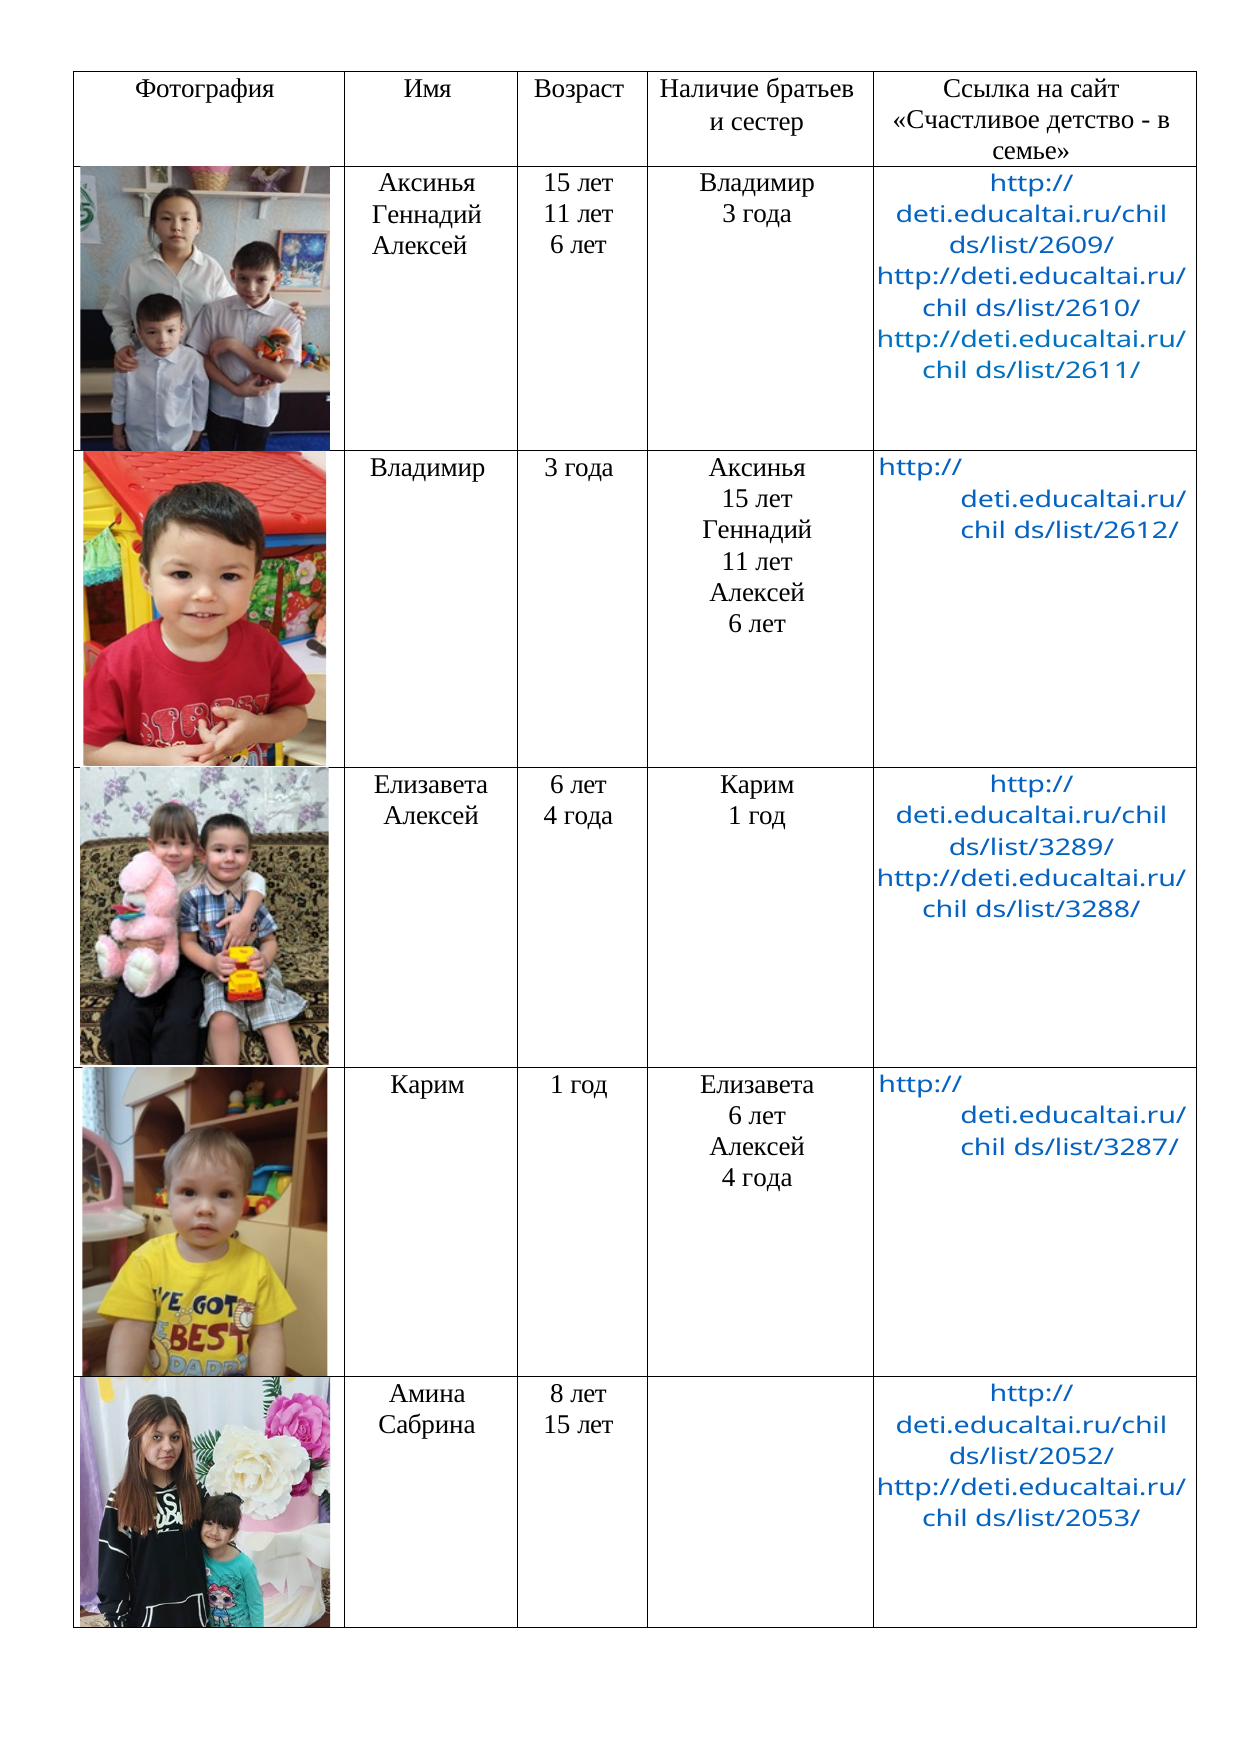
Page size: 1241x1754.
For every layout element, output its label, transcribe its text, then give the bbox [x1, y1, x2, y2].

picture [80, 767, 329, 1065]
table_cell Аксинья Геннадий Алексей [345, 167, 517, 450]
picture [80, 1377, 331, 1627]
table_header Возраст [518, 72, 647, 166]
table_cell Елизавета 6 лет Алексей 4 года [648, 1068, 873, 1376]
table_cell http://deti.educaltai.ru/chil ds/list/2609/ http://deti.educaltai.ru/chil ds/list/2610/ http://deti.educaltai.ru/chil ds/list/2611/ [874, 167, 1196, 450]
table_header Наличие братьев и сестер [648, 72, 873, 166]
table_cell 3 года [518, 451, 647, 767]
table_cell [330, 167, 344, 450]
table_cell http://deti.educaltai.ru/chil ds/list/3287/ [874, 1068, 1196, 1376]
table_cell [328, 1068, 344, 1376]
table_cell [74, 768, 344, 1067]
table_cell [74, 1377, 80, 1627]
table_cell http://deti.educaltai.ru/chil ds/list/3289/ http://deti.educaltai.ru/chil ds/list/3288/ [874, 768, 1196, 1067]
table_cell 15 лет 11 лет 6 лет [518, 167, 647, 450]
table_header Фотография [74, 72, 344, 166]
table_cell [648, 1377, 873, 1627]
picture [80, 166, 330, 766]
table_cell [74, 167, 80, 450]
table_cell Елизавета Алексей [345, 768, 517, 1067]
table_cell Владимир [345, 451, 517, 767]
table_cell [74, 451, 344, 767]
table_cell [74, 1068, 82, 1376]
table_cell [331, 1377, 344, 1627]
table_cell 6 лет 4 года [518, 768, 647, 1067]
table_cell Амина Сабрина [345, 1377, 517, 1627]
table_cell Карим [345, 1068, 517, 1376]
table_cell Владимир 3 года [648, 167, 873, 450]
table_cell Карим 1 год [648, 768, 873, 1067]
table_header Ссылка на сайт «Счастливое детство - в семье» [874, 72, 1196, 166]
table_cell http://deti.educaltai.ru/chil ds/list/2052/ http://deti.educaltai.ru/chil ds/list/2053/ [874, 1377, 1196, 1627]
table_cell http://deti.educaltai.ru/chil ds/list/2612/ [874, 451, 1196, 767]
picture [82, 1067, 328, 1376]
table_cell Аксинья 15 лет Геннадий 11 лет Алексей 6 лет [648, 451, 873, 767]
table_cell 1 год [518, 1068, 647, 1376]
table_cell 8 лет 15 лет [518, 1377, 647, 1627]
table_header Имя [345, 72, 517, 166]
